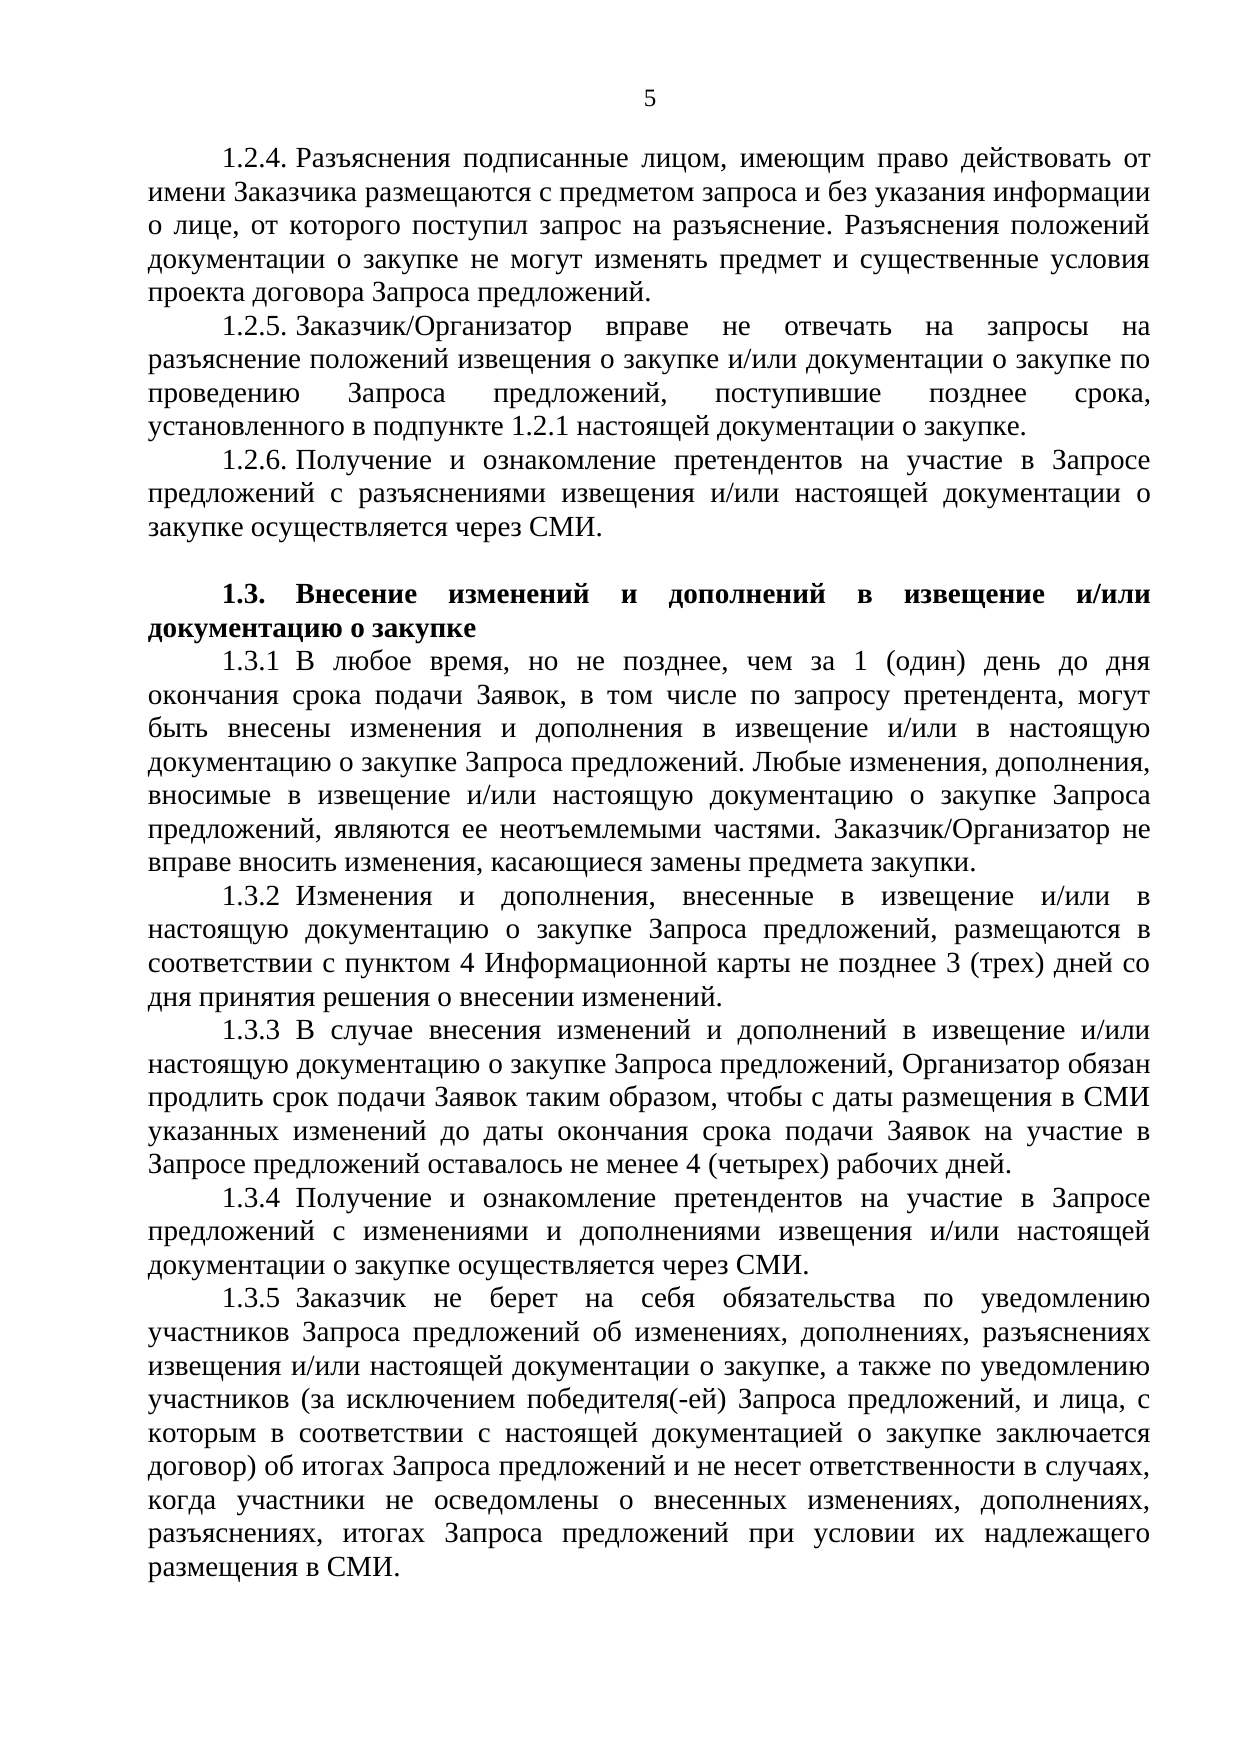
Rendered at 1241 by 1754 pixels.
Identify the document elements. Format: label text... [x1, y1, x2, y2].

list Заказчик/Организатор вправе не отвечать на запросы на разъяснение положений извещения о закупке и/или документации о закупке по проведению Запроса предложений, поступившие позднее срока, установленного в подпункте 1.2.1 настоящей документации о закупке. [148, 308, 1152, 442]
list Заказчик не берет на себя обязательства по уведомлению участников Запроса предложений об изменениях, дополнениях, разъяснениях извещения и/или настоящей документации о закупке, а также по уведомлению участников (за исключением победителя(-ей) Запроса предложений, и лица, с которым в соответствии с настоящей документацией о закупке заключается договор) об итогах Запроса предложений и не несет ответственности в случаях, когда участники не осведомлены о внесенных изменениях, дополнениях, разъяснениях, итогах Запроса предложений при условии их надлежащего размещения в СМИ. [148, 1281, 1152, 1582]
list Разъяснения подписанные лицом, имеющим право действовать от имени Заказчика размещаются с предметом запроса и без указания информации о лице, от которого поступил запрос на разъяснение. Разъяснения положений документации о закупке не могут изменять предмет и существенные условия проекта договора Запроса предложений. [148, 140, 1152, 308]
list Получение и ознакомление претендентов на участие в Запросе предложений с изменениями и дополнениями извещения и/или настоящей документации о закупке осуществляется через СМИ. [148, 1180, 1152, 1281]
list В любое время, но не позднее, чем за 1 (один) день до дня окончания срока подачи Заявок, в том числе по запросу претендента, могут быть внесены изменения и дополнения в извещение и/или в настоящую документацию о закупке Запроса предложений. Любые изменения, дополнения, вносимые в извещение и/или настоящую документацию о закупке Запроса предложений, являются ее неотъемлемыми частями. Заказчик/Организатор не вправе вносить изменения, касающиеся замены предмета закупки. [148, 643, 1152, 878]
list Внесение изменений и дополнений в извещение и/или документацию о закупке [148, 576, 1152, 643]
list В случае внесения изменений и дополнений в извещение и/или настоящую документацию о закупке Запроса предложений, Организатор обязан продлить срок подачи Заявок таким образом, чтобы с даты размещения в СМИ указанных изменений до даты окончания срока подачи Заявок на участие в Запросе предложений оставалось не менее 4 (четырех) рабочих дней. [148, 1012, 1152, 1180]
list Изменения и дополнения, внесенные в извещение и/или в настоящую документацию о закупке Запроса предложений, размещаются в соответствии с пунктом 4 Информационной карты не позднее 3 (трех) дней со дня принятия решения о внесении изменений. [148, 878, 1152, 1012]
list Получение и ознакомление претендентов на участие в Запросе предложений с разъяснениями извещения и/или настоящей документации о закупке осуществляется через СМИ. [148, 442, 1152, 543]
